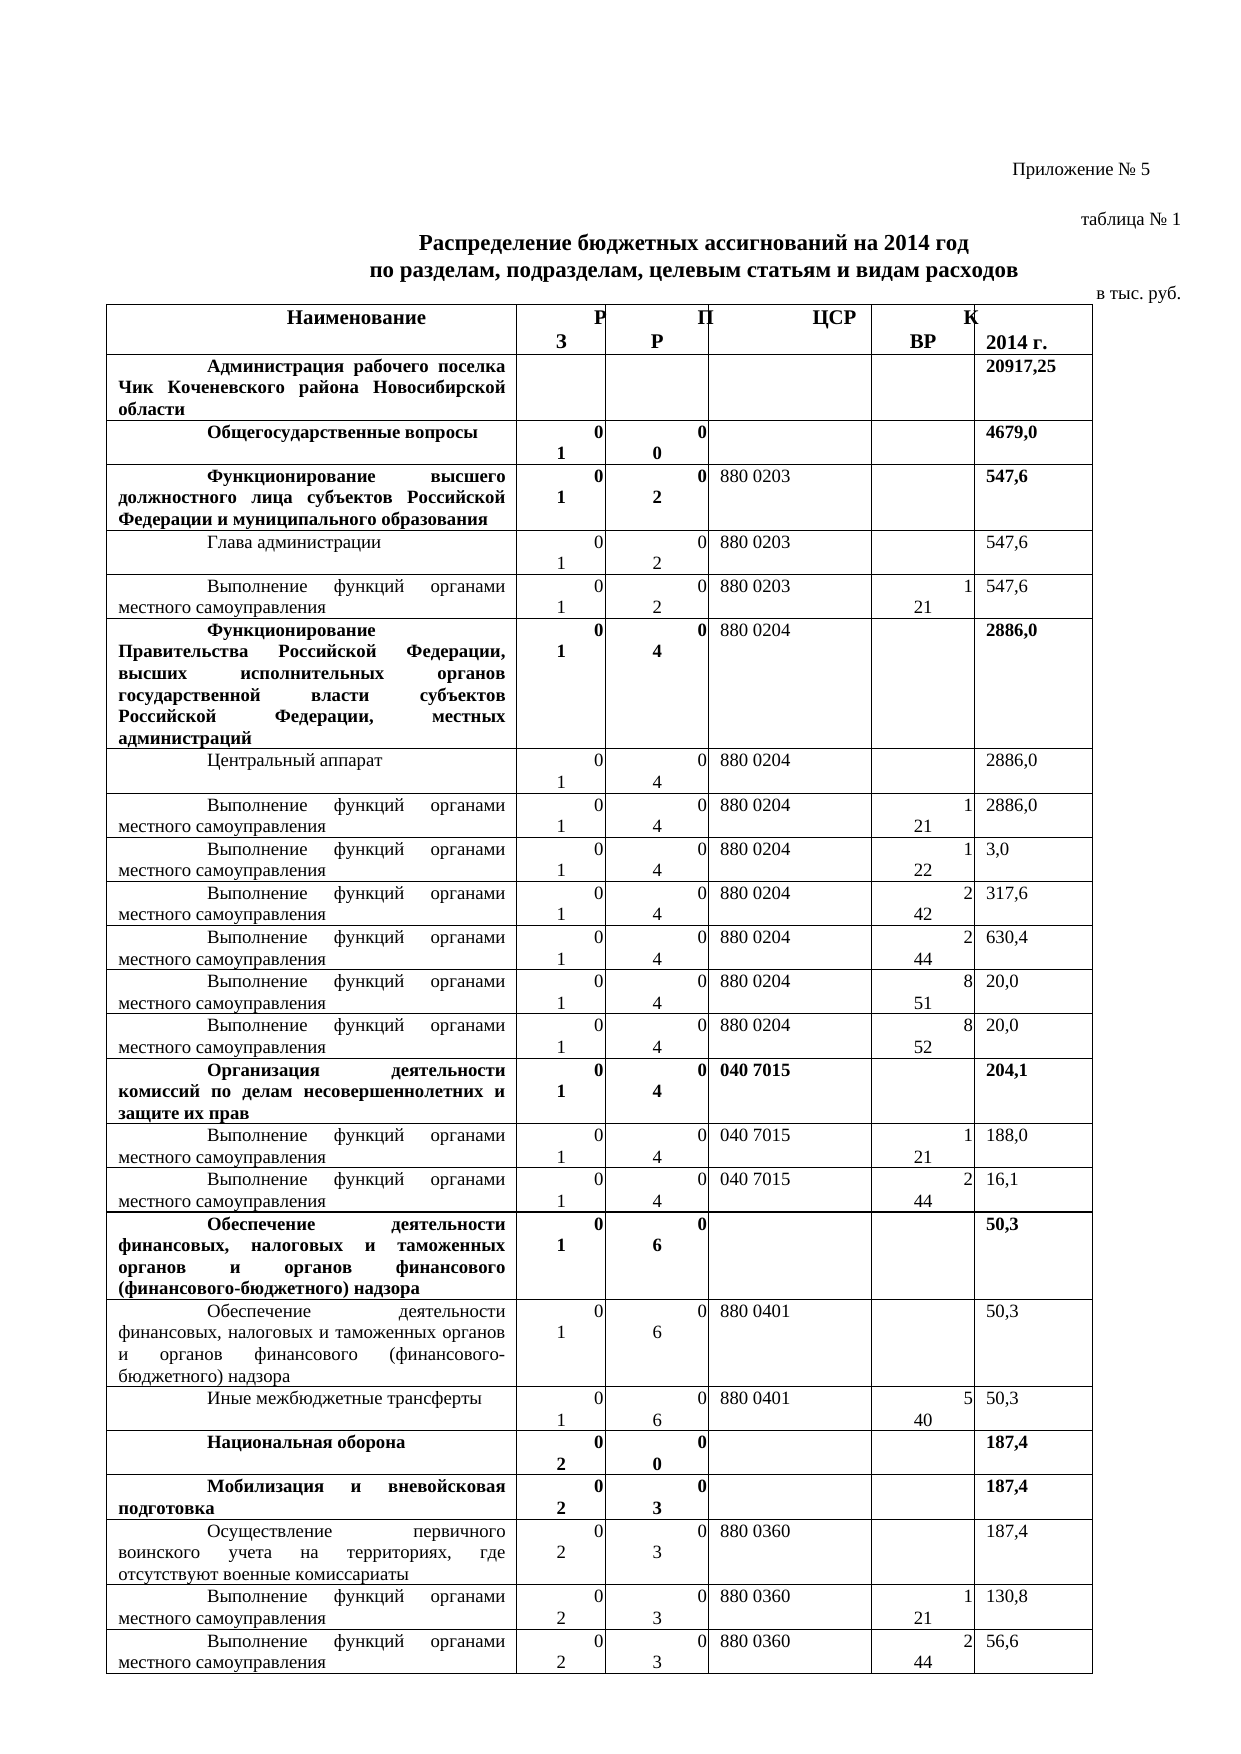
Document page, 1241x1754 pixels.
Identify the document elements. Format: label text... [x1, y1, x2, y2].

table_cell 04 [606, 838, 708, 881]
table_cell 00 [606, 421, 708, 464]
table_cell Выполнение функций органами местного самоуправления [107, 1630, 516, 1673]
table_cell 630,4 [975, 926, 1092, 969]
table_cell [872, 355, 974, 419]
table_cell 50,3 [975, 1300, 1092, 1386]
table_cell 04 [606, 794, 708, 837]
table_cell 852 [872, 1014, 974, 1057]
table_header ПР [606, 305, 708, 354]
table_cell Выполнение функций органами местного самоуправления [107, 838, 516, 881]
table_cell 880 0360 [709, 1630, 871, 1673]
table_cell 121 [872, 575, 974, 618]
table_cell 187,4 [975, 1475, 1092, 1518]
table_cell 04 [606, 1168, 708, 1211]
table_cell 244 [872, 1630, 974, 1673]
text Приложение № 5 [118, 158, 1181, 180]
table_cell 02 [517, 1630, 605, 1673]
table_cell 540 [872, 1387, 974, 1430]
table_cell 040 7015 [709, 1059, 871, 1123]
table_cell [709, 421, 871, 464]
table_header ЦСР [709, 305, 871, 354]
table_cell 880 0204 [709, 1014, 871, 1057]
table_cell [872, 749, 974, 792]
table_cell 2886,0 [975, 794, 1092, 837]
table_header КВР [872, 305, 974, 354]
table_cell 01 [517, 619, 605, 748]
table_cell 02 [606, 575, 708, 618]
table_header [975, 305, 1092, 329]
table_cell 880 0204 [709, 882, 871, 925]
table_cell 880 0204 [709, 619, 871, 748]
table_cell 851 [872, 970, 974, 1013]
table_cell Функционирование Правительства Российской Федерации, высших исполнительных органов государственной власти субъектов Российской Федерации, местных администраций [107, 619, 516, 748]
table_cell Выполнение функций органами местного самоуправления [107, 1124, 516, 1167]
table_cell Администрация рабочего поселка Чик Коченевского района Новосибирской области [107, 355, 516, 419]
table_cell 02 [517, 1431, 605, 1474]
table_cell 01 [517, 926, 605, 969]
text по разделам, подразделам, целевым статьям и видам расходов [118, 256, 1181, 282]
table_cell 04 [606, 1059, 708, 1123]
table_cell 01 [517, 421, 605, 464]
table_cell Выполнение функций органами местного самоуправления [107, 575, 516, 618]
table_cell [709, 1475, 871, 1518]
table_cell 00 [606, 1431, 708, 1474]
text Распределение бюджетных ассигнований на 2014 год [118, 229, 1181, 256]
table_cell 03 [606, 1585, 708, 1628]
table_cell 01 [517, 1124, 605, 1167]
table_cell 2014 г. [975, 329, 1092, 354]
table_cell Обеспечение деятельности финансовых, налоговых и таможенных органов и органов финансового (финансового-бюджетного) надзора [107, 1213, 516, 1299]
table_cell 04 [606, 1014, 708, 1057]
table_cell 01 [517, 465, 605, 529]
table_cell 03 [606, 1630, 708, 1673]
table_cell Выполнение функций органами местного самоуправления [107, 1014, 516, 1057]
table_cell 242 [872, 882, 974, 925]
table_cell 547,6 [975, 531, 1092, 574]
table_cell Глава администрации [107, 531, 516, 574]
table_cell 50,3 [975, 1213, 1092, 1299]
table_cell 880 0401 [709, 1387, 871, 1430]
table_cell 880 0204 [709, 794, 871, 837]
table_cell 187,4 [975, 1520, 1092, 1584]
table_cell 880 0360 [709, 1520, 871, 1584]
table_cell Национальная оборона [107, 1431, 516, 1474]
table_cell 130,8 [975, 1585, 1092, 1628]
table_cell 2886,0 [975, 749, 1092, 792]
table_cell 06 [606, 1300, 708, 1386]
table_cell 03 [606, 1520, 708, 1584]
table_cell [872, 1300, 974, 1386]
table_cell 20,0 [975, 970, 1092, 1013]
table_cell 01 [517, 1387, 605, 1430]
table_cell 880 0204 [709, 838, 871, 881]
table_cell Выполнение функций органами местного самоуправления [107, 1585, 516, 1628]
table_cell 880 0204 [709, 926, 871, 969]
table_cell 01 [517, 1014, 605, 1057]
table_cell [606, 355, 708, 419]
table_cell 01 [517, 1213, 605, 1299]
table_cell 01 [517, 838, 605, 881]
table_cell 01 [517, 970, 605, 1013]
table_cell 06 [606, 1213, 708, 1299]
table_cell 02 [606, 465, 708, 529]
table_cell [872, 1520, 974, 1584]
table_cell [872, 619, 974, 748]
table_cell 01 [517, 1300, 605, 1386]
table_cell Мобилизация и вневойсковая подготовка [107, 1475, 516, 1518]
table_cell 880 0401 [709, 1300, 871, 1386]
table_header РЗ [517, 305, 605, 354]
table_cell [872, 1431, 974, 1474]
table_cell Функционирование высшего должностного лица субъектов Российской Федерации и муниципального образования [107, 465, 516, 529]
table_cell 880 0360 [709, 1585, 871, 1628]
table_cell 50,3 [975, 1387, 1092, 1430]
table_cell 01 [517, 531, 605, 574]
table_cell 317,6 [975, 882, 1092, 925]
table_cell 244 [872, 1168, 974, 1211]
table_cell Иные межбюджетные трансферты [107, 1387, 516, 1430]
table_cell 121 [872, 1585, 974, 1628]
table_cell 122 [872, 838, 974, 881]
table_cell 204,1 [975, 1059, 1092, 1123]
table_cell 02 [517, 1585, 605, 1628]
table_cell 01 [517, 749, 605, 792]
table_cell 187,4 [975, 1431, 1092, 1474]
table_cell 547,6 [975, 465, 1092, 529]
table_cell 040 7015 [709, 1168, 871, 1211]
table_cell 04 [606, 749, 708, 792]
table_cell 04 [606, 882, 708, 925]
table_cell 03 [606, 1475, 708, 1518]
table_cell 188,0 [975, 1124, 1092, 1167]
table_cell Выполнение функций органами местного самоуправления [107, 882, 516, 925]
text в тыс. руб. [118, 282, 1181, 304]
table_cell 04 [606, 970, 708, 1013]
table_cell [872, 531, 974, 574]
table_cell 02 [606, 531, 708, 574]
table_cell Обеспечение деятельности финансовых, налоговых и таможенных органов и органов финансового (финансового-бюджетного) надзора [107, 1300, 516, 1386]
table_cell 20,0 [975, 1014, 1092, 1057]
table_cell 880 0204 [709, 749, 871, 792]
table_cell [517, 355, 605, 419]
table_cell [872, 421, 974, 464]
table_cell 01 [517, 1059, 605, 1123]
table_cell 02 [517, 1475, 605, 1518]
table_cell 121 [872, 1124, 974, 1167]
table_cell 01 [517, 794, 605, 837]
table_cell 20917,25 [975, 355, 1092, 419]
table_cell 01 [517, 882, 605, 925]
table_cell [872, 465, 974, 529]
table_cell Выполнение функций органами местного самоуправления [107, 970, 516, 1013]
table_cell [709, 1213, 871, 1299]
table_cell 880 0203 [709, 465, 871, 529]
table_cell [709, 1431, 871, 1474]
table_cell Выполнение функций органами местного самоуправления [107, 794, 516, 837]
table_cell 01 [517, 575, 605, 618]
table_cell 06 [606, 1387, 708, 1430]
table_cell 121 [872, 794, 974, 837]
table_cell Осуществление первичного воинского учета на территориях, где отсутствуют военные комиссариаты [107, 1520, 516, 1584]
table_cell 2886,0 [975, 619, 1092, 748]
table_cell 04 [606, 619, 708, 748]
table_cell 04 [606, 1124, 708, 1167]
table_cell 56,6 [975, 1630, 1092, 1673]
table_cell 040 7015 [709, 1124, 871, 1167]
table_cell [872, 1213, 974, 1299]
table_header Наименование [107, 305, 516, 354]
table_cell [872, 1059, 974, 1123]
table_cell [709, 355, 871, 419]
table_cell [872, 1475, 974, 1518]
table_cell 16,1 [975, 1168, 1092, 1211]
text таблица № 1 [118, 208, 1181, 229]
table_cell 880 0204 [709, 970, 871, 1013]
table_cell 547,6 [975, 575, 1092, 618]
table_cell 02 [517, 1520, 605, 1584]
table_cell Выполнение функций органами местного самоуправления [107, 1168, 516, 1211]
table_cell 01 [517, 1168, 605, 1211]
table_cell 04 [606, 926, 708, 969]
table_cell 3,0 [975, 838, 1092, 881]
table_cell Центральный аппарат [107, 749, 516, 792]
table_cell 880 0203 [709, 531, 871, 574]
table_cell 880 0203 [709, 575, 871, 618]
table_cell Выполнение функций органами местного самоуправления [107, 926, 516, 969]
table_cell 244 [872, 926, 974, 969]
table_cell 4679,0 [975, 421, 1092, 464]
table_cell Организация деятельности комиссий по делам несовершеннолетних и защите их прав [107, 1059, 516, 1123]
table_cell Общегосударственные вопросы [107, 421, 516, 464]
